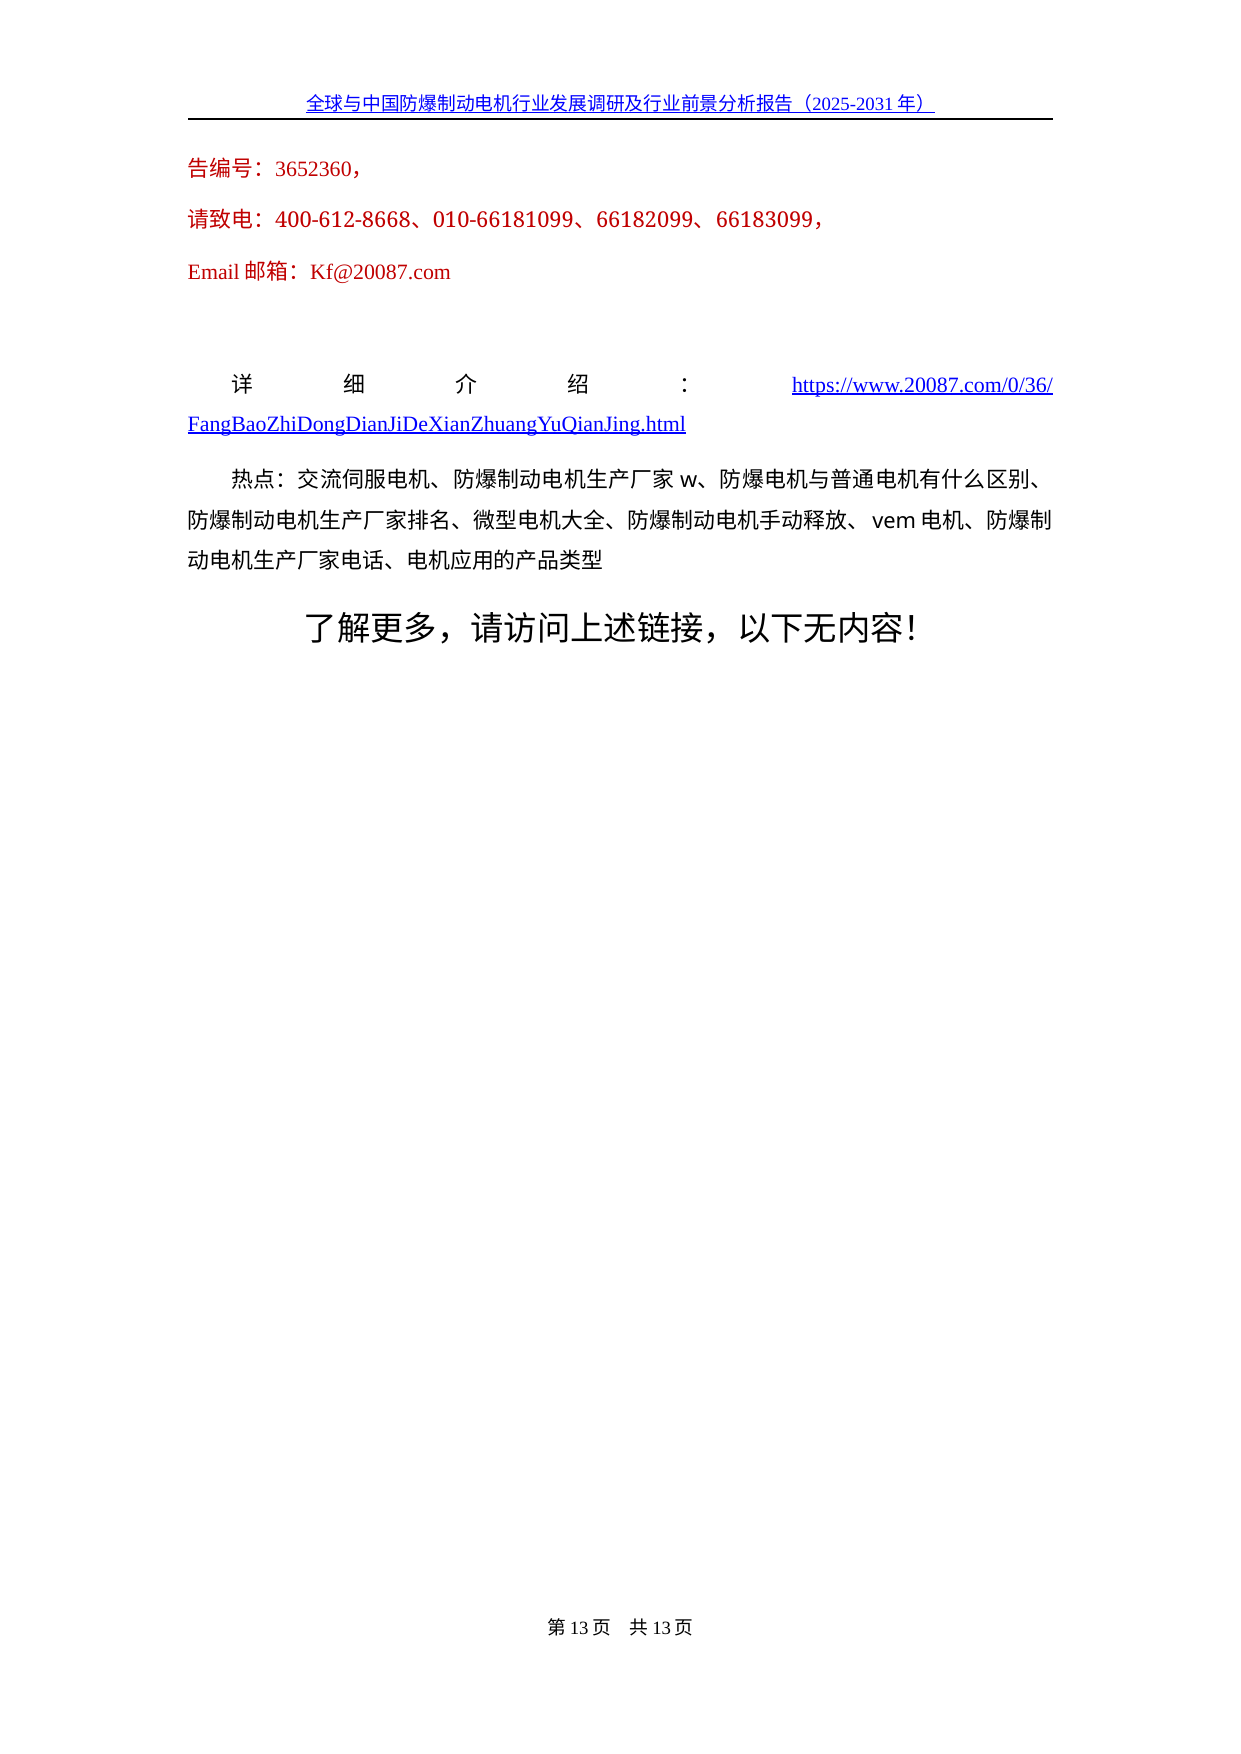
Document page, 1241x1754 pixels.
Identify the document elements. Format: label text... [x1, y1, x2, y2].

text 请致电：400-612-8668、010-66181099、66182099、66183099， [187, 202, 1053, 234]
title 了解更多，请访问上述链接，以下无内容！ [187, 593, 1053, 658]
text Email邮箱：Kf@20087.com [187, 253, 1053, 286]
text 热点：交流伺服电机、防爆制动电机生产厂家w、防爆电机与普通电机有什么区别、防爆制动电机生产厂家排名、微型电机大全、防爆制动电机手动释放、vem电机、防爆制动电机生产厂家电话、电机应用的产品类型 [187, 462, 1053, 576]
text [187, 150, 1053, 183]
text 详细介绍：https://www.20087.com/0/36/FangBaoZhiDongDianJiDeXianZhuangYuQianJing.html [187, 366, 1053, 439]
